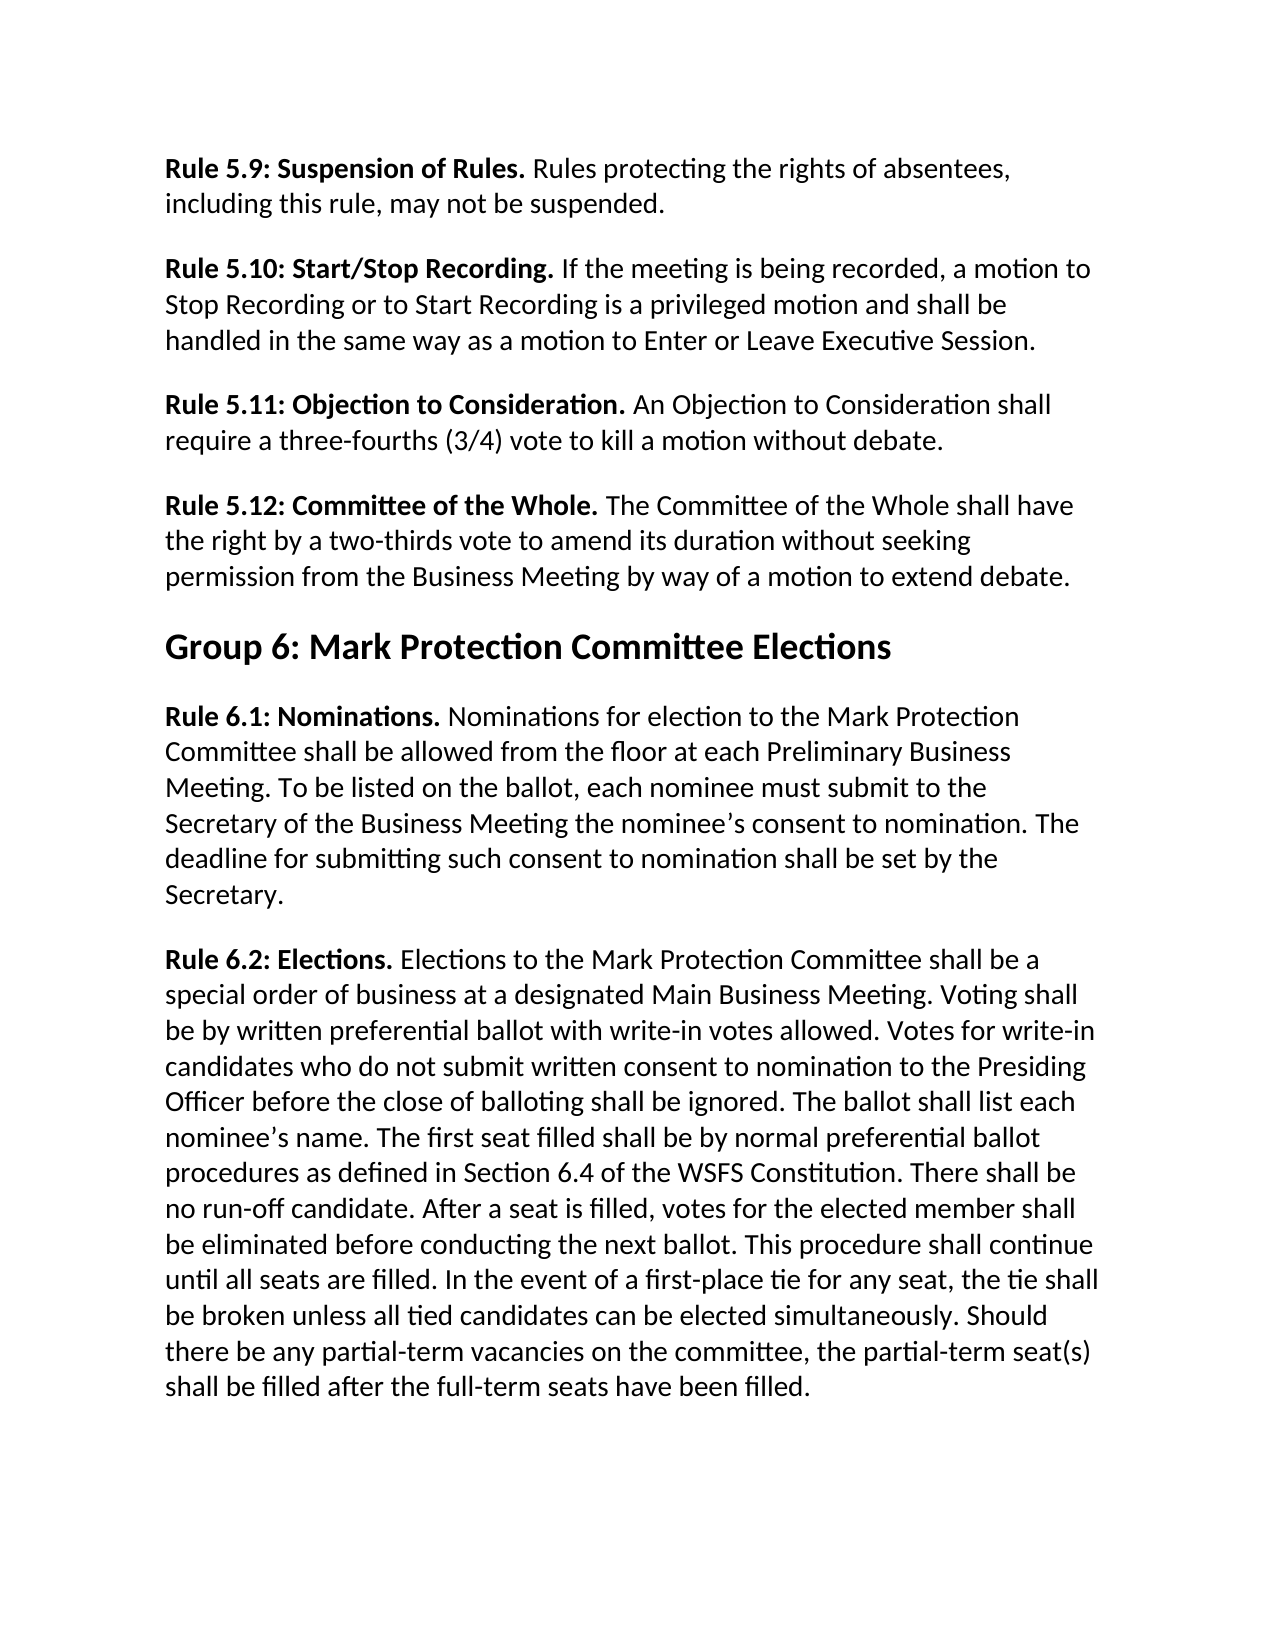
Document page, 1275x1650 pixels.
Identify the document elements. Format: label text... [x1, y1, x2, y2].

text Rule 5.9: Suspension of Rules. Rules protecting the rights of absentees, including this rule, may not be suspended. [165, 150, 1102, 221]
text Rule 5.11: Objection to Consideration. An Objection to Consideration shall require a three-fourths (3/4) vote to kill a motion without debate. [165, 386, 1102, 458]
text Rule 6.2: Elections. Elections to the Mark Protection Committee shall be a special order of business at a designated Main Business Meeting. Voting shall be by written preferential ballot with write-in votes allowed. Votes for write-in candidates who do not submit written consent to nomination to the Presiding Officer before the close of balloting shall be ignored. The ballot shall list each nominee’s name. The first seat filled shall be by normal preferential ballot procedures as defined in Section 6.4 of the WSFS Constitution. There shall be no run-off candidate. After a seat is filled, votes for the elected member shall be eliminated before conducting the next ballot. This procedure shall continue until all seats are filled. In the event of a first-place tie for any seat, the tie shall be broken unless all tied candidates can be elected simultaneously. Should there be any partial-term vacancies on the committee, the partial-term seat(s) shall be filled after the full-term seats have been filled. [165, 941, 1102, 1404]
text Rule 6.1: Nominations. Nominations for election to the Mark Protection Committee shall be allowed from the floor at each Preliminary Business Meeting. To be listed on the ballot, each nominee must submit to the Secretary of the Business Meeting the nominee’s consent to nomination. The deadline for submitting such consent to nomination shall be set by the Secretary. [165, 698, 1102, 912]
text Rule 5.12: Committee of the Whole. The Committee of the Whole shall have the right by a two-thirds vote to amend its duration without seeking permission from the Business Meeting by way of a motion to extend debate. [165, 487, 1102, 594]
subtitle Group 6: Mark Protection Committee Elections [165, 623, 1102, 669]
text Rule 5.10: Start/Stop Recording. If the meeting is being recorded, a motion to Stop Recording or to Start Recording is a privileged motion and shall be handled in the same way as a motion to Enter or Leave Executive Session. [165, 250, 1102, 357]
